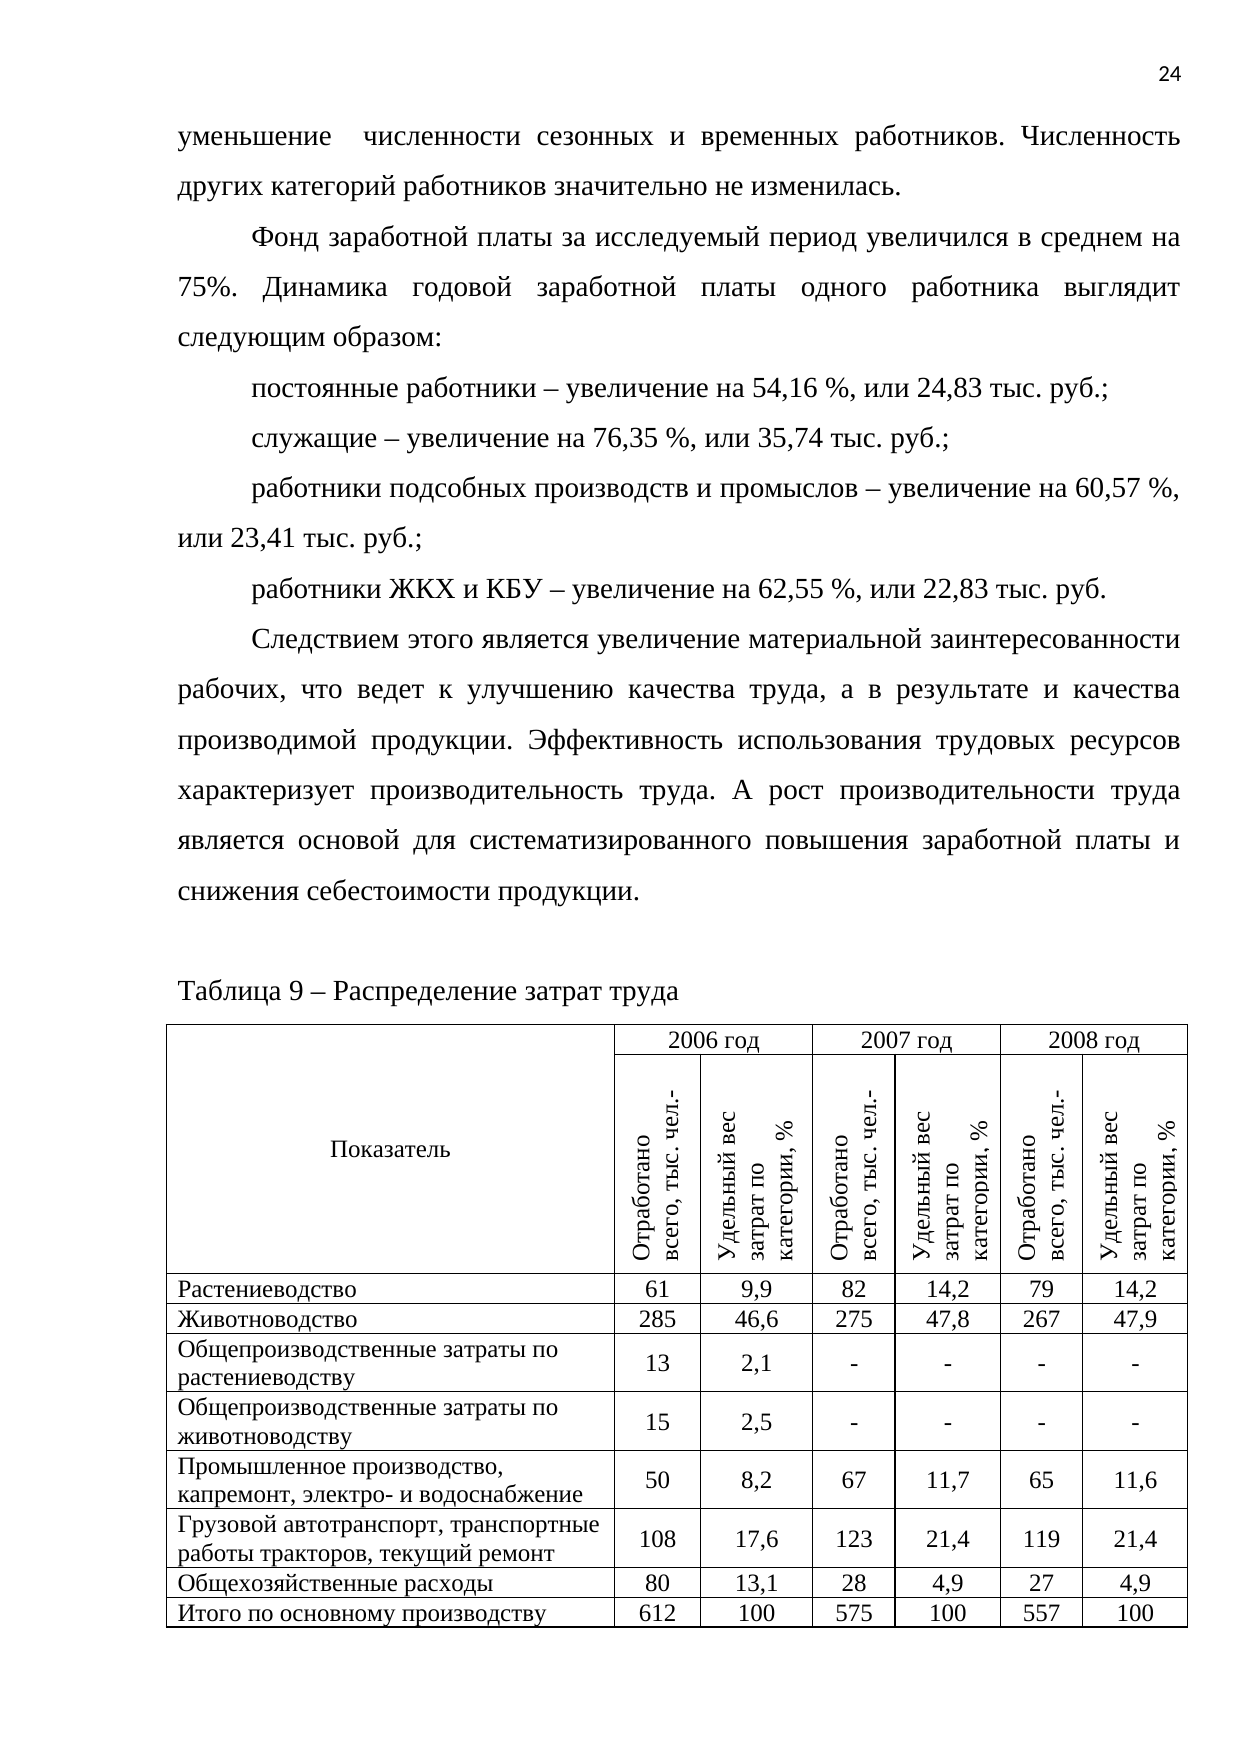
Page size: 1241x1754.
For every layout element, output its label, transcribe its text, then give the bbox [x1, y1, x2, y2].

table_cell 557 [1001, 1598, 1082, 1626]
text постоянные работники – увеличение на 54,16 %, или 24,83 тыс. руб.; [177, 370, 1181, 403]
text Таблица 9 – Распределение затрат труда [177, 973, 1181, 1007]
table_header 2006 год [615, 1025, 812, 1053]
table_header 2007 год [813, 1025, 1000, 1053]
table_cell 13,1 [701, 1568, 812, 1597]
table_cell - [1083, 1334, 1187, 1391]
table_cell Грузовой автотранспорт, транспортные работы тракторов, текущий ремонт [167, 1509, 614, 1567]
table_cell 79 [1001, 1274, 1082, 1303]
table_cell 4,9 [896, 1568, 1000, 1597]
table_cell Общепроизводственные затраты по животноводству [167, 1392, 614, 1450]
table_cell 11,6 [1083, 1451, 1187, 1508]
table_cell 67 [813, 1451, 894, 1508]
table_cell - [1001, 1392, 1082, 1450]
table_cell 119 [1001, 1509, 1082, 1567]
table_cell 100 [701, 1598, 812, 1626]
table_cell 11,7 [896, 1451, 1000, 1508]
table_cell 575 [813, 1598, 894, 1626]
table_cell 100 [896, 1598, 1000, 1626]
table_cell 82 [813, 1274, 894, 1303]
table_cell Удельный вес затрат по категории, % [1083, 1055, 1187, 1273]
table_cell 100 [1083, 1598, 1187, 1626]
table_cell - [1083, 1392, 1187, 1450]
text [177, 118, 1181, 202]
table_cell 80 [615, 1568, 700, 1597]
text работники подсобных производств и промыслов – увеличение на 60,57 %, или 23,41 тыс. руб.; [177, 470, 1181, 554]
table_cell Отработано всего, тыс. чел.- час. [615, 1055, 700, 1273]
table_cell 267 [1001, 1304, 1082, 1333]
table_cell 14,2 [1083, 1274, 1187, 1303]
table_cell Удельный вес затрат по категории, % [701, 1055, 812, 1273]
table_cell - [896, 1392, 1000, 1450]
table_cell - [896, 1334, 1000, 1391]
table_cell Удельный вес затрат по категории, % [896, 1055, 1000, 1273]
table_cell Отработано всего, тыс. чел.- час. [813, 1055, 894, 1273]
table_cell 47,8 [896, 1304, 1000, 1333]
table_cell 65 [1001, 1451, 1082, 1508]
table_cell 50 [615, 1451, 700, 1508]
table_cell Отработано всего, тыс. чел.- час. [1001, 1055, 1082, 1273]
text служащие – увеличение на 76,35 %, или 35,74 тыс. руб.; [177, 420, 1181, 453]
table_cell 27 [1001, 1568, 1082, 1597]
table_cell - [813, 1334, 894, 1391]
table_cell 17,6 [701, 1509, 812, 1567]
table_cell 21,4 [1083, 1509, 1187, 1567]
text Фонд заработной платы за исследуемый период увеличился в среднем на 75%. Динамика годовой заработной платы одного работника выглядит следующим образом: [177, 219, 1181, 353]
table_header Показатель [167, 1025, 614, 1273]
table_cell 108 [615, 1509, 700, 1567]
table_cell Растениеводство [167, 1274, 614, 1303]
table_cell 8,2 [701, 1451, 812, 1508]
table_cell Промышленное производство, капремонт, электро- и водоснабжение [167, 1451, 614, 1508]
table_cell 28 [813, 1568, 894, 1597]
table_cell 13 [615, 1334, 700, 1391]
table_cell 47,9 [1083, 1304, 1187, 1333]
table_cell 4,9 [1083, 1568, 1187, 1597]
table_cell 9,9 [701, 1274, 812, 1303]
table_cell - [1001, 1334, 1082, 1391]
table_cell 285 [615, 1304, 700, 1333]
table_cell 61 [615, 1274, 700, 1303]
table_cell Общепроизводственные затраты по растениеводству [167, 1334, 614, 1391]
table_cell Животноводство [167, 1304, 614, 1333]
table_cell 123 [813, 1509, 894, 1567]
text Следствием этого является увеличение материальной заинтересованности рабочих, что ведет к улучшению качества труда, а в результате и качества производимой продукции. Эффективность использования трудовых ресурсов характеризует производительность труда. А рост производительности труда является основой для систематизированного повышения заработной платы и снижения себестоимости продукции. [177, 621, 1181, 906]
table_cell 21,4 [896, 1509, 1000, 1567]
table_header 2008 год [1001, 1025, 1187, 1053]
table_cell 2,1 [701, 1334, 812, 1391]
table_cell Итого по основному производству [167, 1598, 614, 1626]
table_cell 612 [615, 1598, 700, 1626]
table_cell 15 [615, 1392, 700, 1450]
text работники ЖКХ и КБУ – увеличение на 62,55 %, или 22,83 тыс. руб. [177, 571, 1181, 604]
table_cell 14,2 [896, 1274, 1000, 1303]
table_cell 46,6 [701, 1304, 812, 1333]
table_cell - [813, 1392, 894, 1450]
table_cell 2,5 [701, 1392, 812, 1450]
table_cell 275 [813, 1304, 894, 1333]
table_cell Общехозяйственные расходы [167, 1568, 614, 1597]
